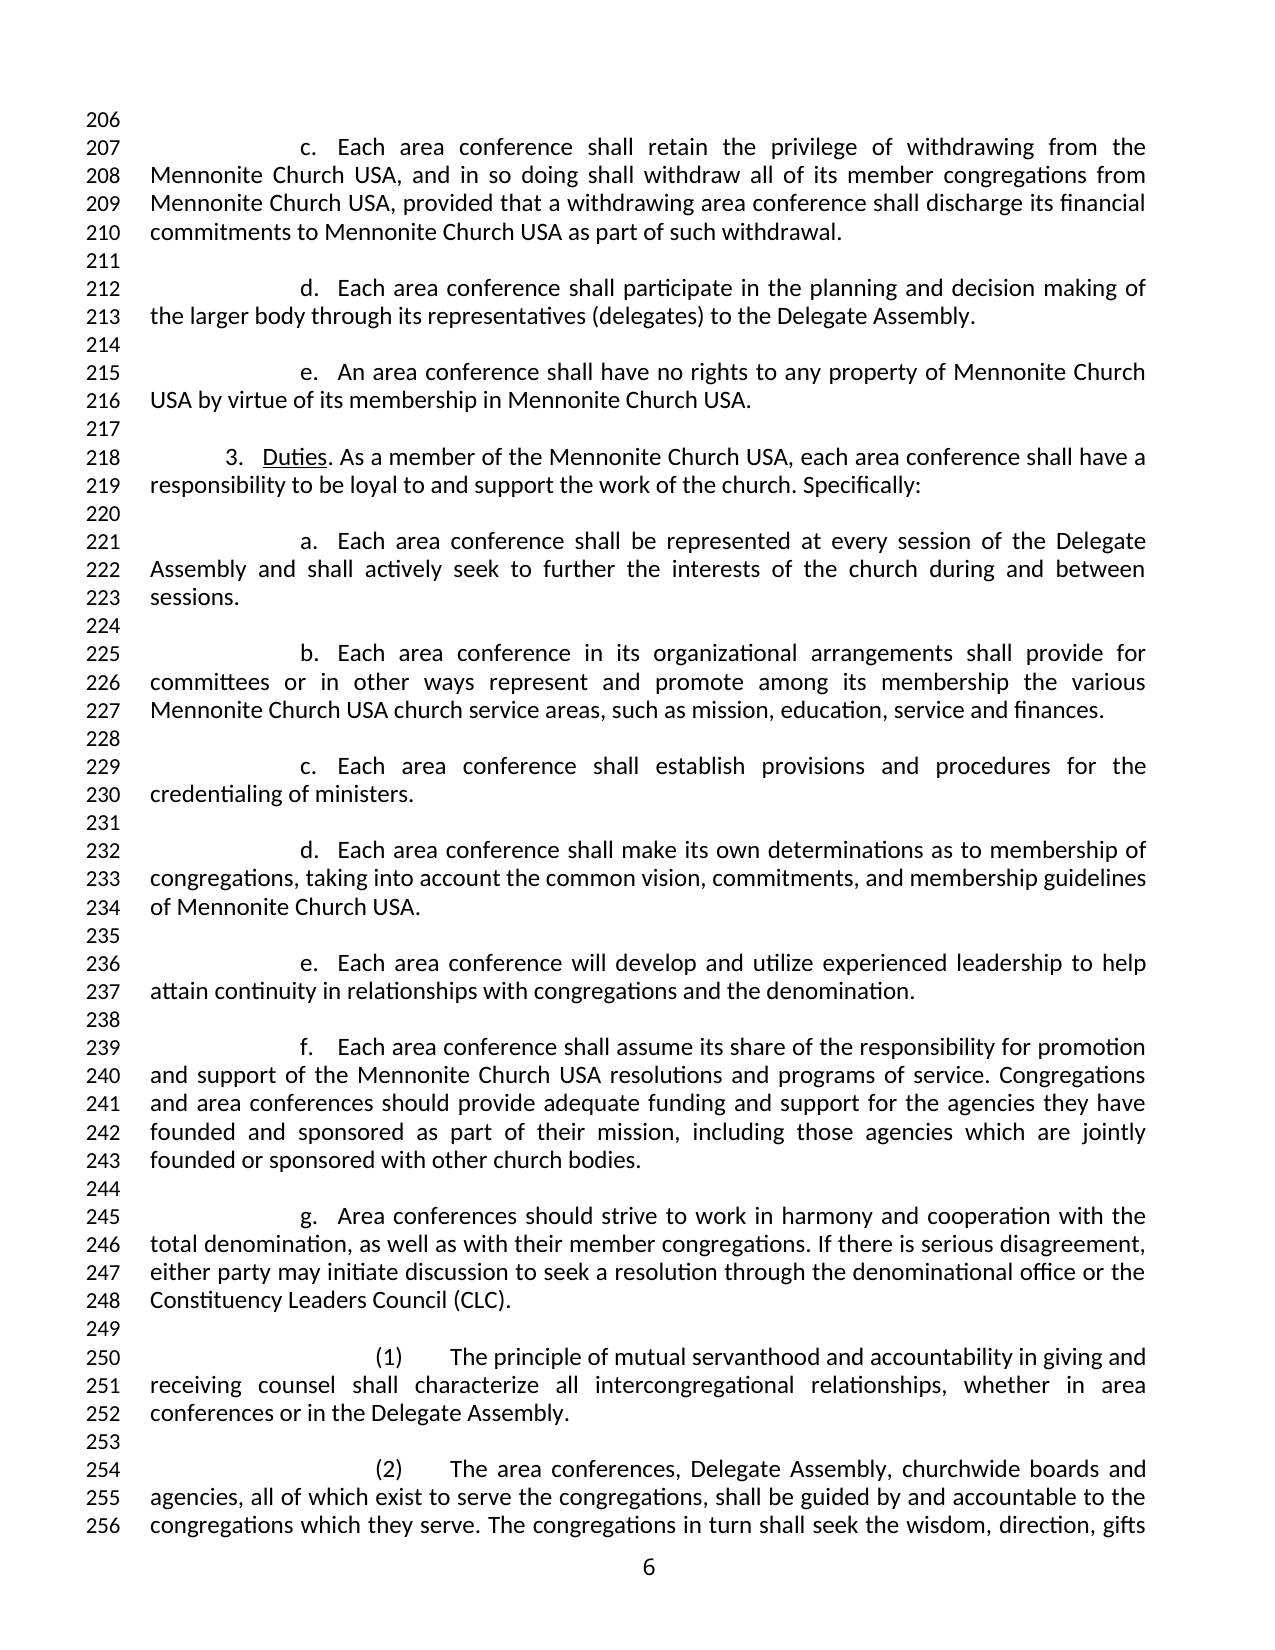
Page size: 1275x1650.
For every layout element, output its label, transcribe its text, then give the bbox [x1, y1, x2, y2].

list Each area conference in its organizational arrangements shall provide for committees or in other ways represent and promote among its membership the various Mennonite Church USA church service areas, such as mission, education, service and finances. [150, 639, 1147, 724]
list An area conference shall have no rights to any property of Mennonite Church USA by virtue of its membership in Mennonite Church USA. [150, 358, 1147, 414]
list Each area conference shall participate in the planning and decision making of the larger body through its representatives (delegates) to the Delegate Assembly. [150, 274, 1147, 330]
list Duties. As a member of the Mennonite Church USA, each area conference shall have a responsibility to be loyal to and support the work of the church. Specifically: [150, 442, 1147, 499]
list Each area conference will develop and utilize experienced leadership to help attain continuity in relationships with congregations and the denomination. [150, 949, 1147, 1005]
list Area conferences should strive to work in harmony and cooperation with the total denomination, as well as with their member congregations. If there is serious disagreement, either party may initiate discussion to seek a resolution through the denominational office or the Constituency Leaders Council (CLC). [150, 1202, 1147, 1314]
list Each area conference shall be represented at every session of the Delegate Assembly and shall actively seek to further the interests of the church during and between sessions. [150, 527, 1147, 611]
list Each area conference shall assume its share of the responsibility for promotion and support of the Mennonite Church USA resolutions and programs of service. Congregations and area conferences should provide adequate funding and support for the agencies they have founded and sponsored as part of their mission, including those agencies which are jointly founded or sponsored with other church bodies. [150, 1033, 1147, 1174]
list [150, 1455, 1147, 1539]
list The principle of mutual servanthood and accountability in giving and receiving counsel shall characterize all intercongregational relationships, whether in area conferences or in the Delegate Assembly. [150, 1342, 1147, 1427]
list Each area conference shall retain the privilege of withdrawing from the Mennonite Church USA, and in so doing shall withdraw all of its member congregations from Mennonite Church USA, provided that a withdrawing area conference shall discharge its financial commitments to Mennonite Church USA as part of such withdrawal. [150, 133, 1147, 246]
list Each area conference shall make its own determinations as to membership of congregations, taking into account the common vision, commitments, and membership guidelines of Mennonite Church USA. [150, 836, 1147, 921]
list Each area conference shall establish provisions and procedures for the credentialing of ministers. [150, 752, 1147, 808]
